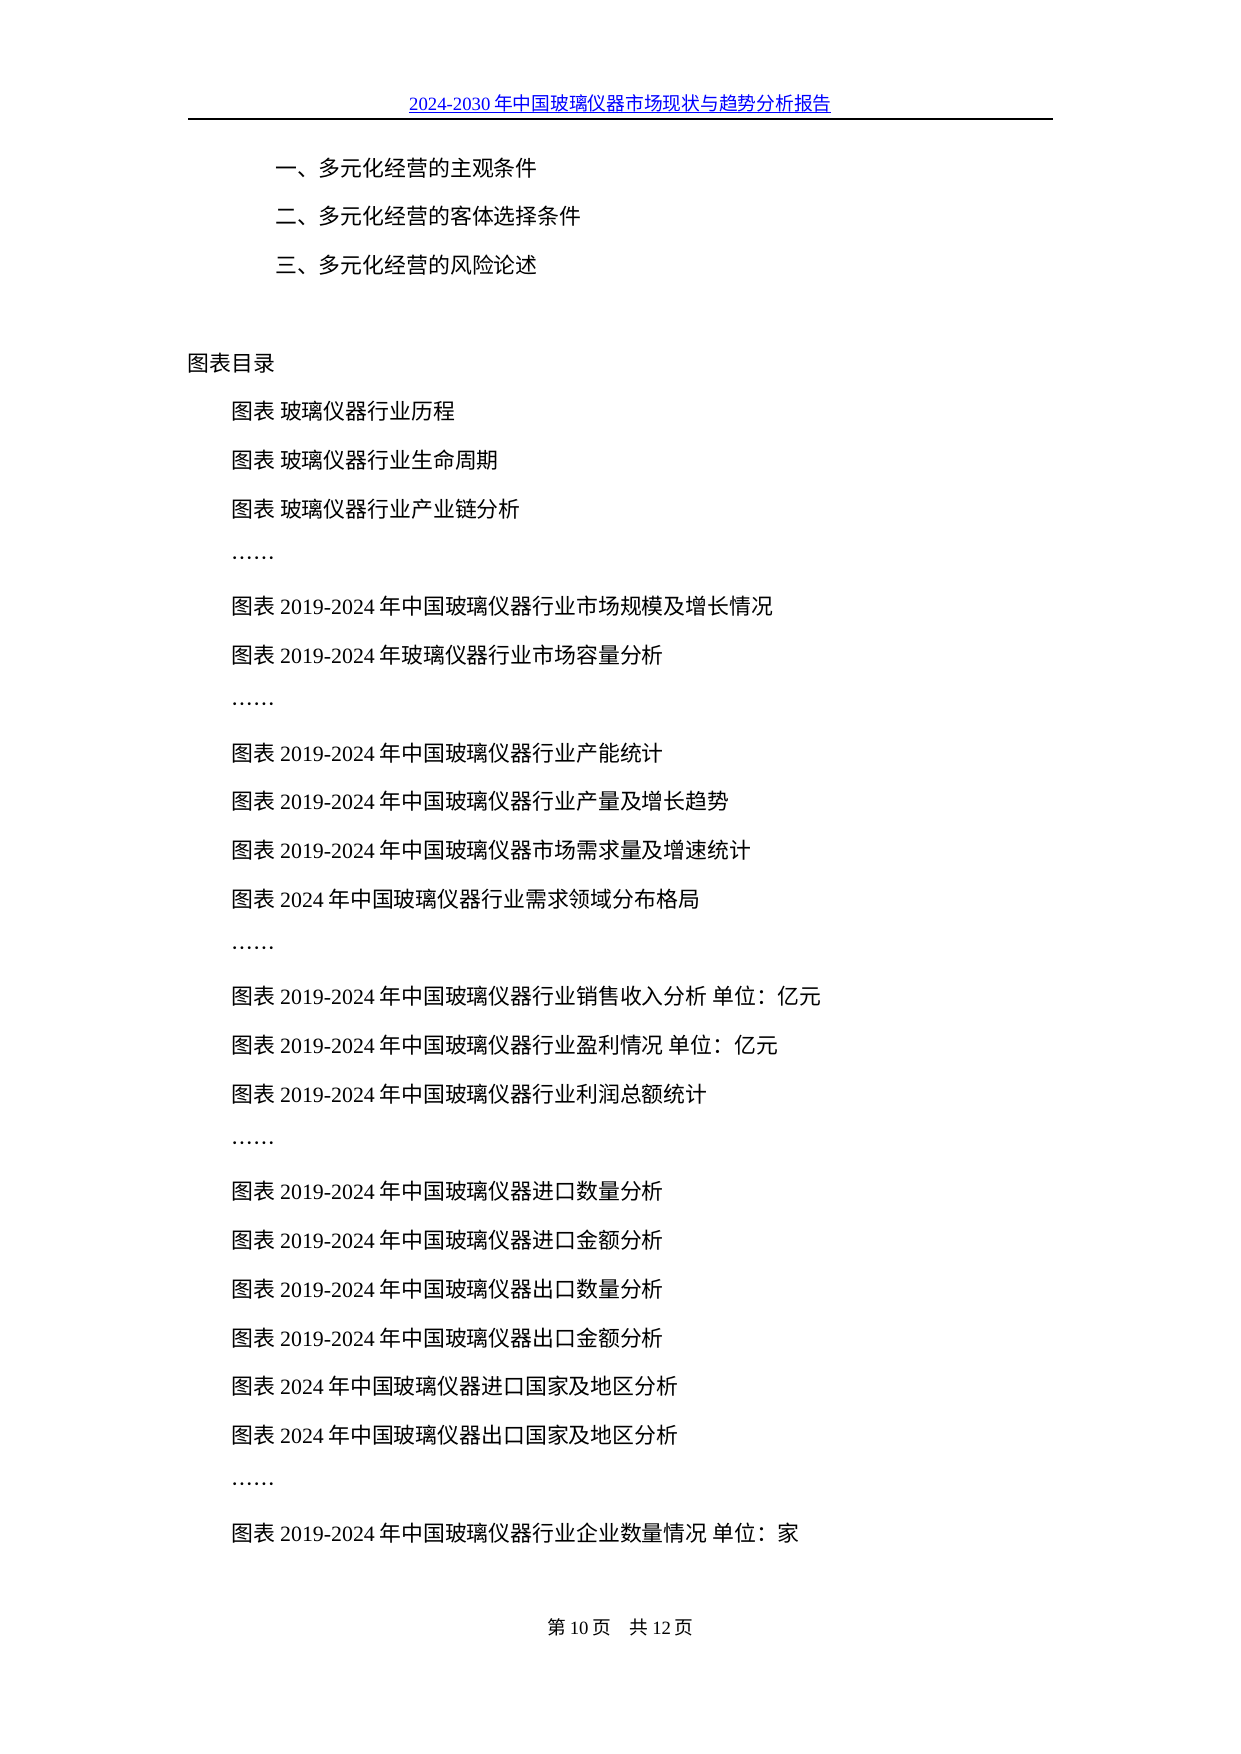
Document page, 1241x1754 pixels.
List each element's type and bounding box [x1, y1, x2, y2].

text [187, 150, 1053, 1548]
